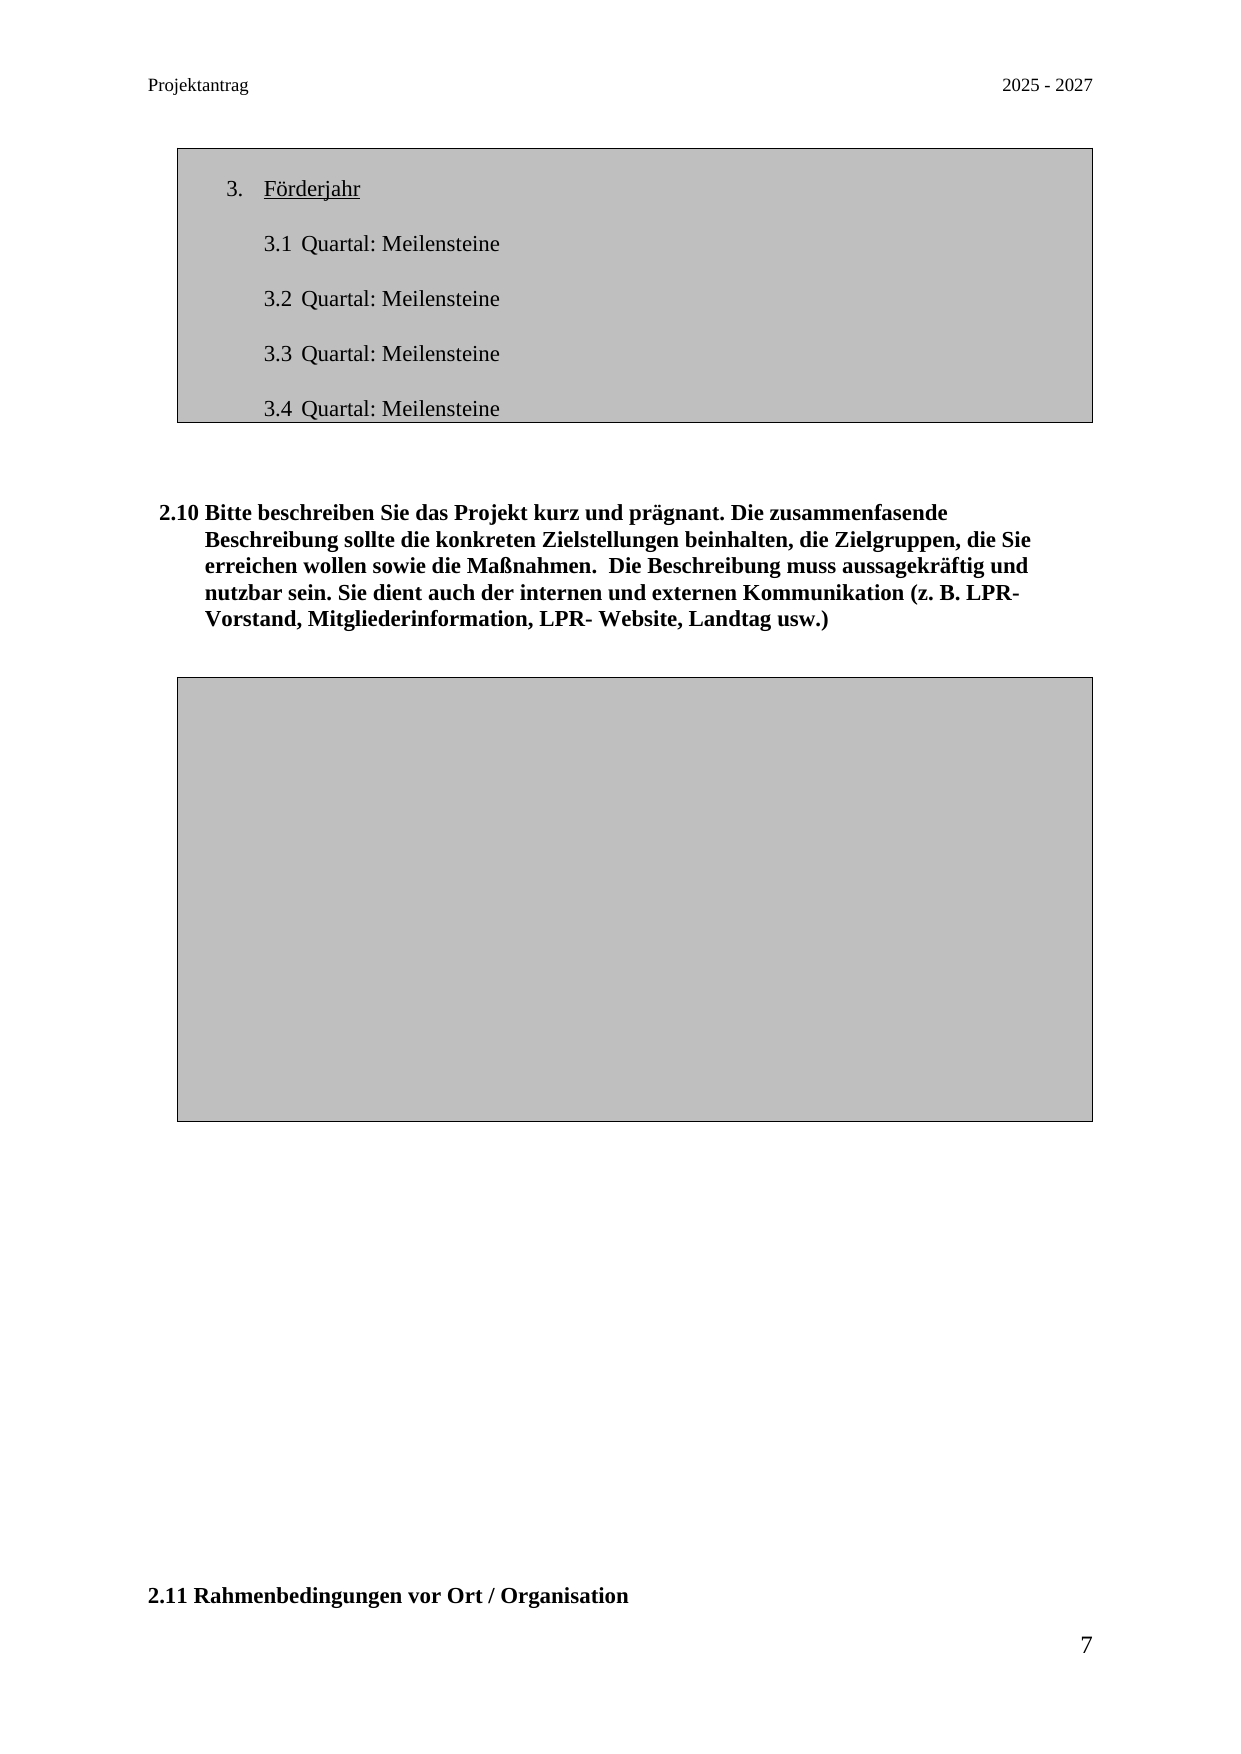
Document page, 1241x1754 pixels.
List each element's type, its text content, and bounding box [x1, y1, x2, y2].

table_header 2.10 Bitte beschreiben Sie das Projekt kurz und prägnant. Die zusammenfasende Beschreibung sollte die konkreten Zielstellungen beinhalten, die Zielgruppen, die Sie erreichen wollen sowie die Maßnahmen. Die Beschreibung muss aussagekräftig und nutzbar sein. Sie dient auch der internen und externen Kommunikation (z. B. LPR- Vorstand, Mitgliederinformation, LPR- Website, Landtag usw.) [148, 500, 1093, 631]
table_header [178, 678, 1092, 1121]
text 2.11 Rahmenbedingungen vor Ort / Organisation [148, 1582, 1093, 1608]
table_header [178, 149, 1092, 422]
